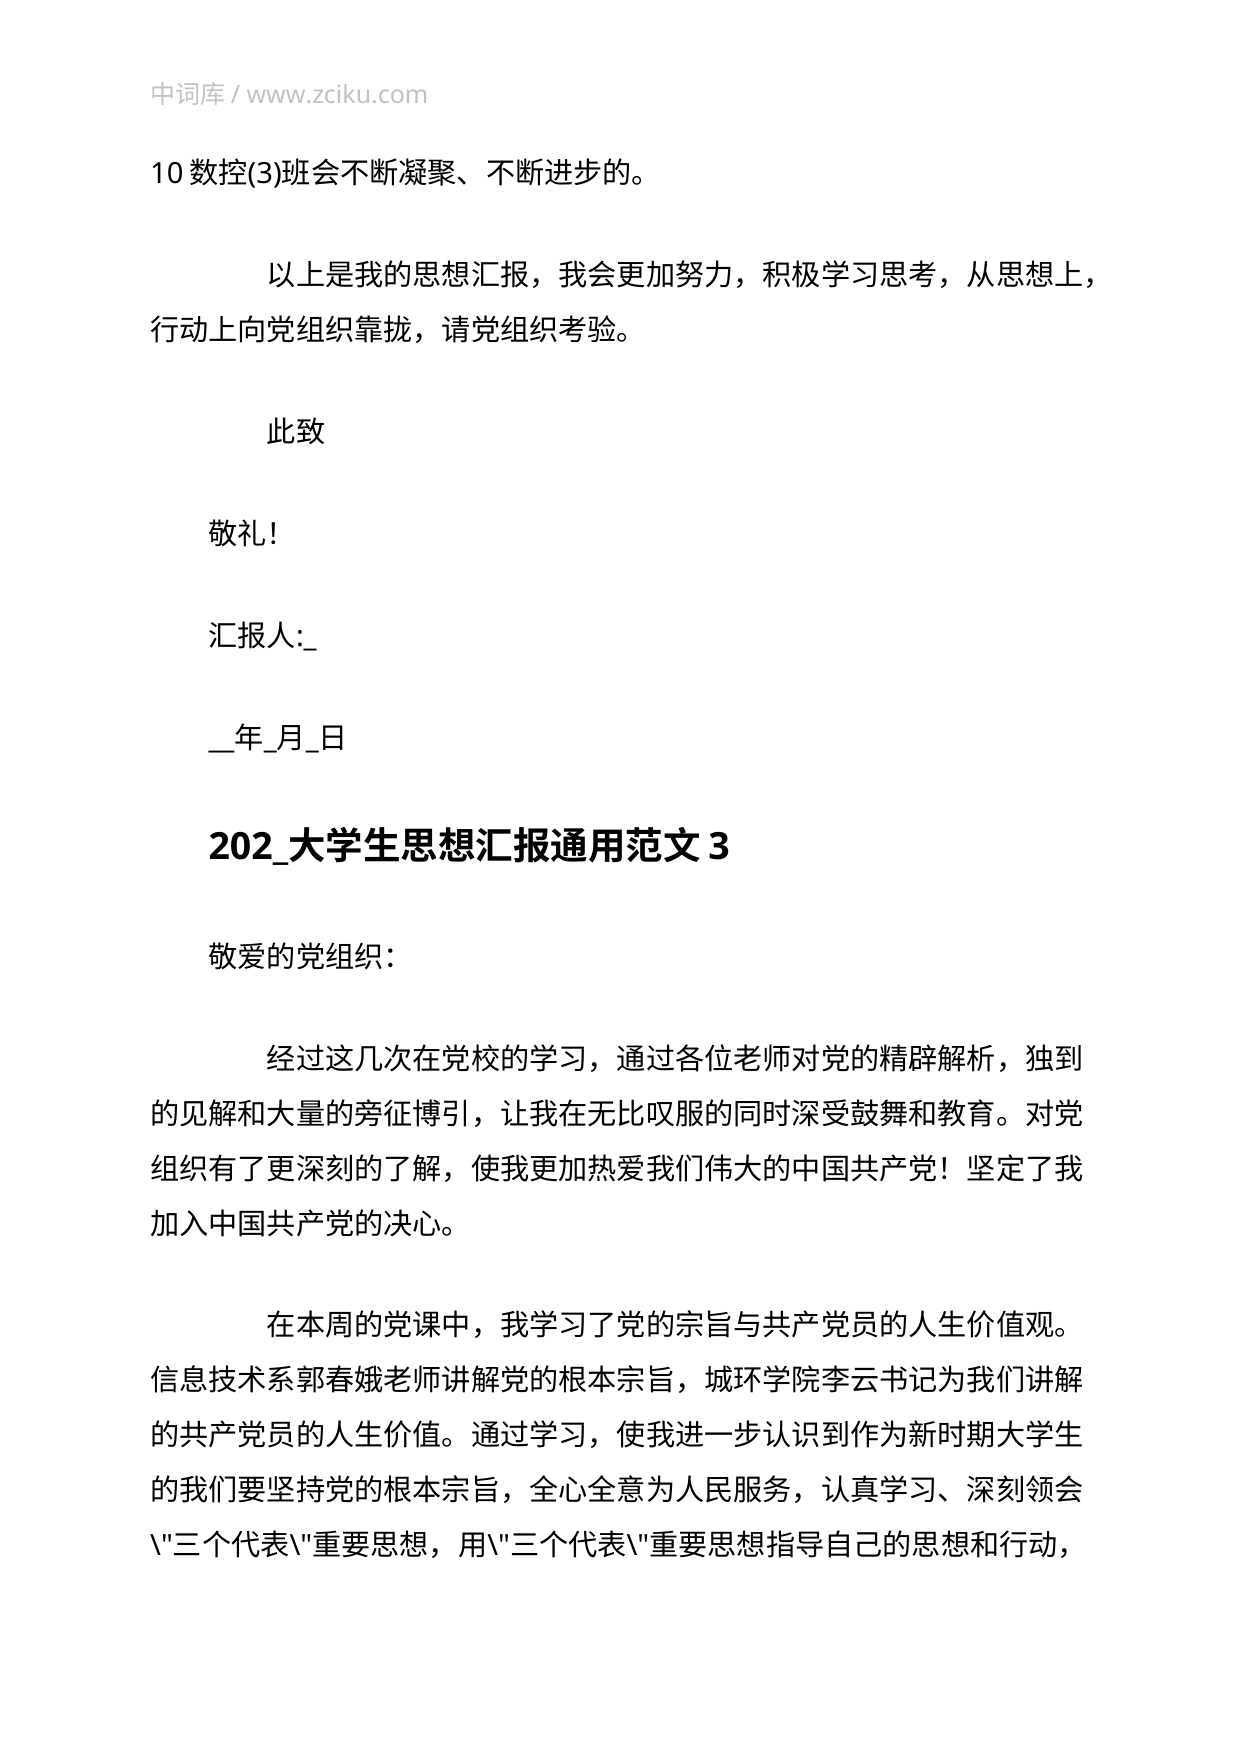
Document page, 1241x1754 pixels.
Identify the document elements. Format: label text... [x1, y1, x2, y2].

text 此致 [150, 409, 1090, 451]
text 202_大学生思想汇报通用范文3 [150, 816, 1090, 871]
text 经过这几次在党校的学习，通过各位老师对党的精辟解析，独到的见解和大量的旁征博引，让我在无比叹服的同时深受鼓舞和教育。对党组织有了更深刻的了解，使我更加热爱我们伟大的中国共产党！坚定了我加入中国共产党的决心。 [150, 1036, 1090, 1242]
text 敬礼！ [150, 510, 1090, 553]
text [150, 1302, 1090, 1564]
text 汇报人:_ [150, 612, 1090, 654]
text 敬爱的党组织： [150, 934, 1090, 976]
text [150, 150, 1090, 192]
text __年_月_日 [150, 714, 1090, 757]
text 以上是我的思想汇报，我会更加努力，积极学习思考，从思想上，行动上向党组织靠拢，请党组织考验。 [150, 252, 1090, 349]
